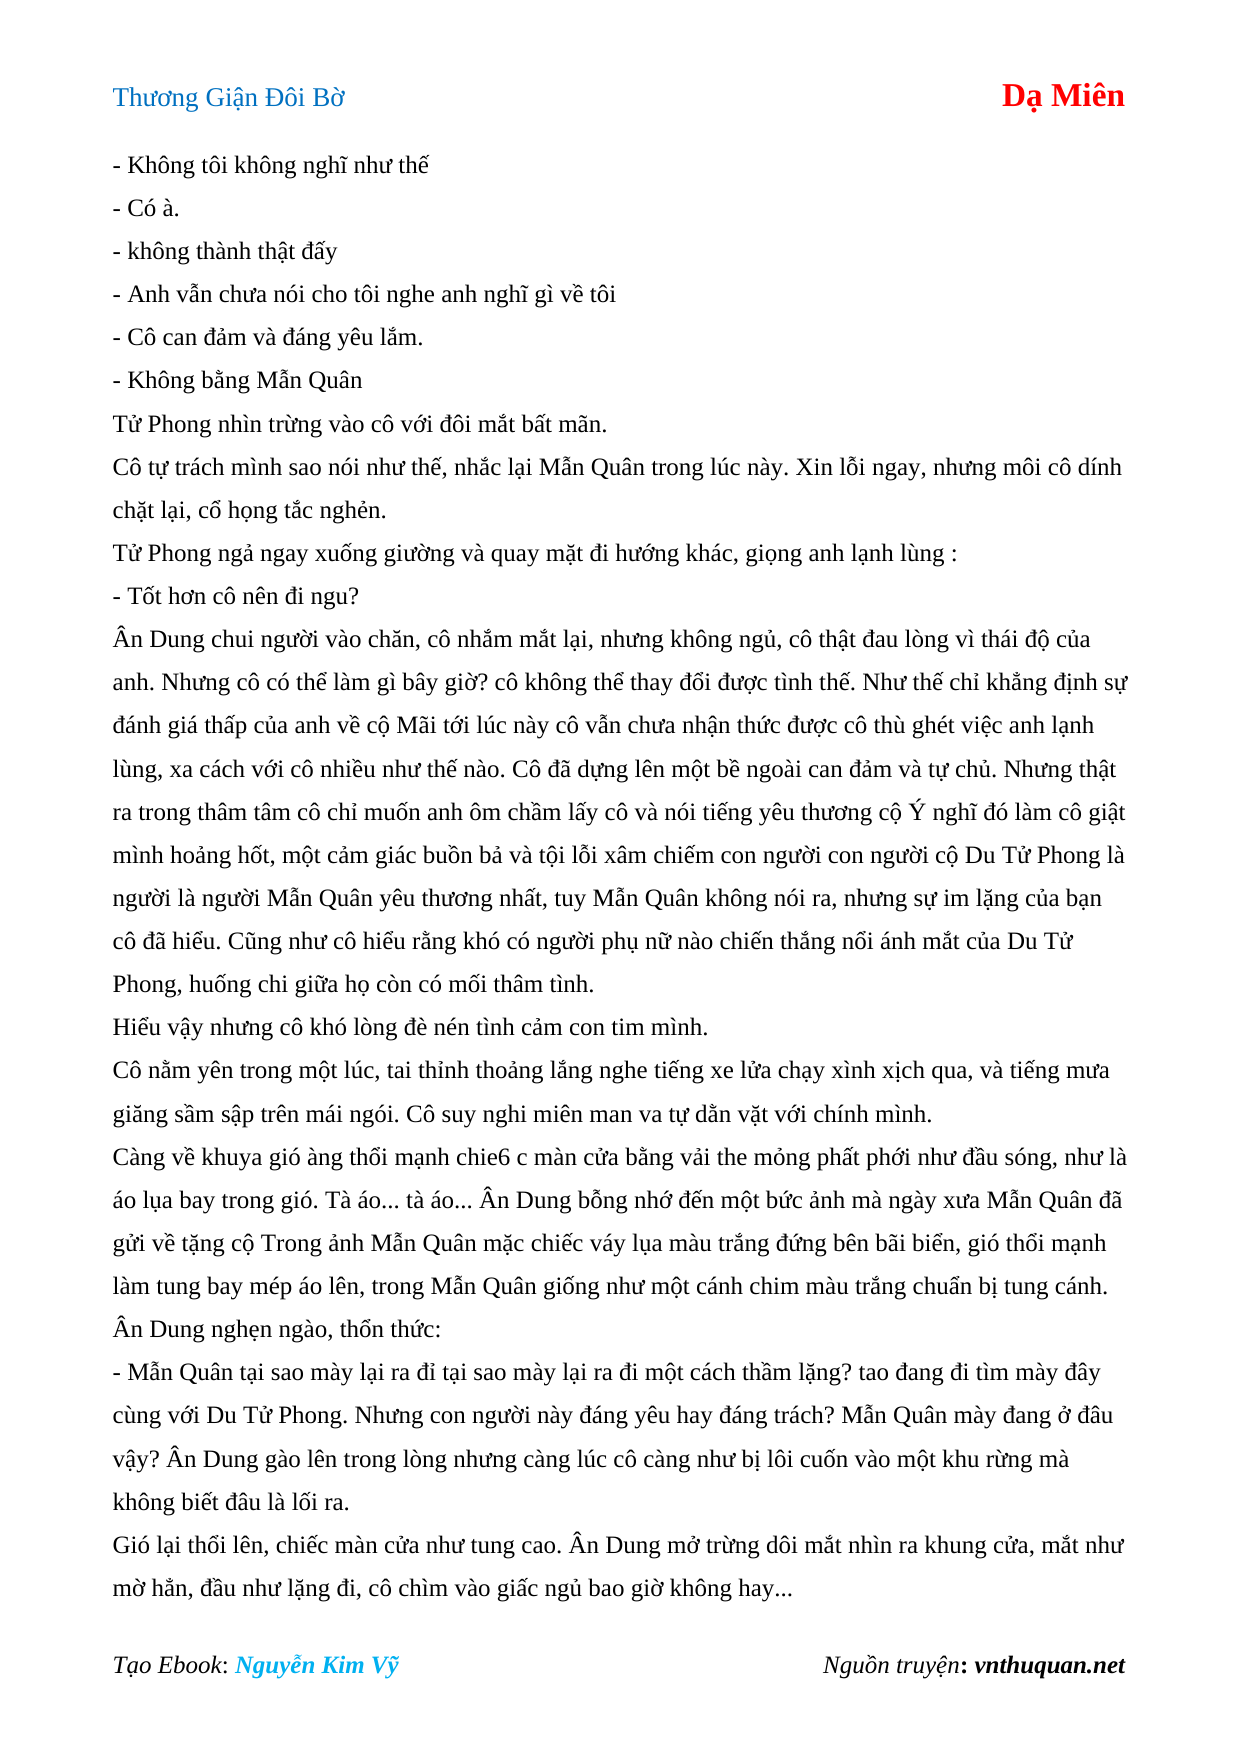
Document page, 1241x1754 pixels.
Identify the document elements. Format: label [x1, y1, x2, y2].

text [112, 150, 1128, 1602]
